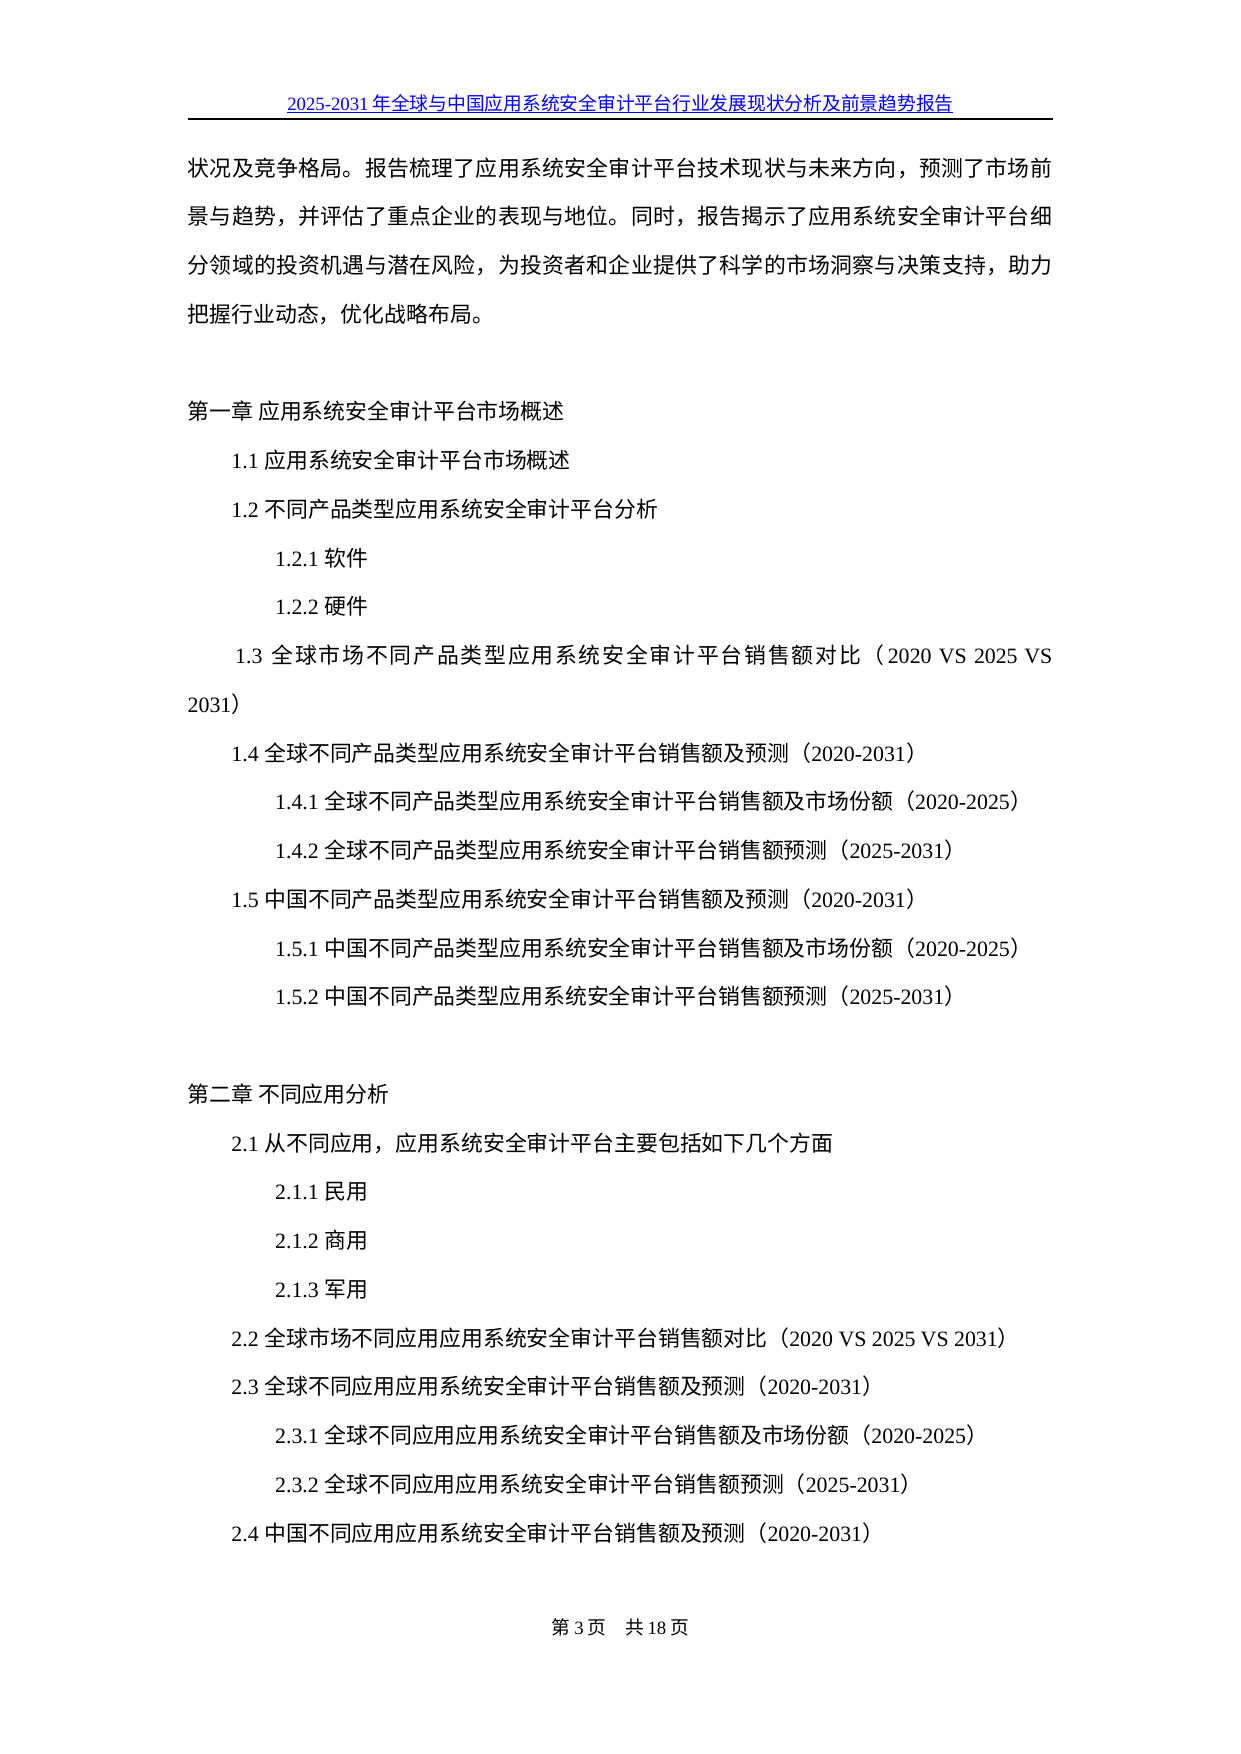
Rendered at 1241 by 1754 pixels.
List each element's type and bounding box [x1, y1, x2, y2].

text [187, 150, 1053, 1548]
